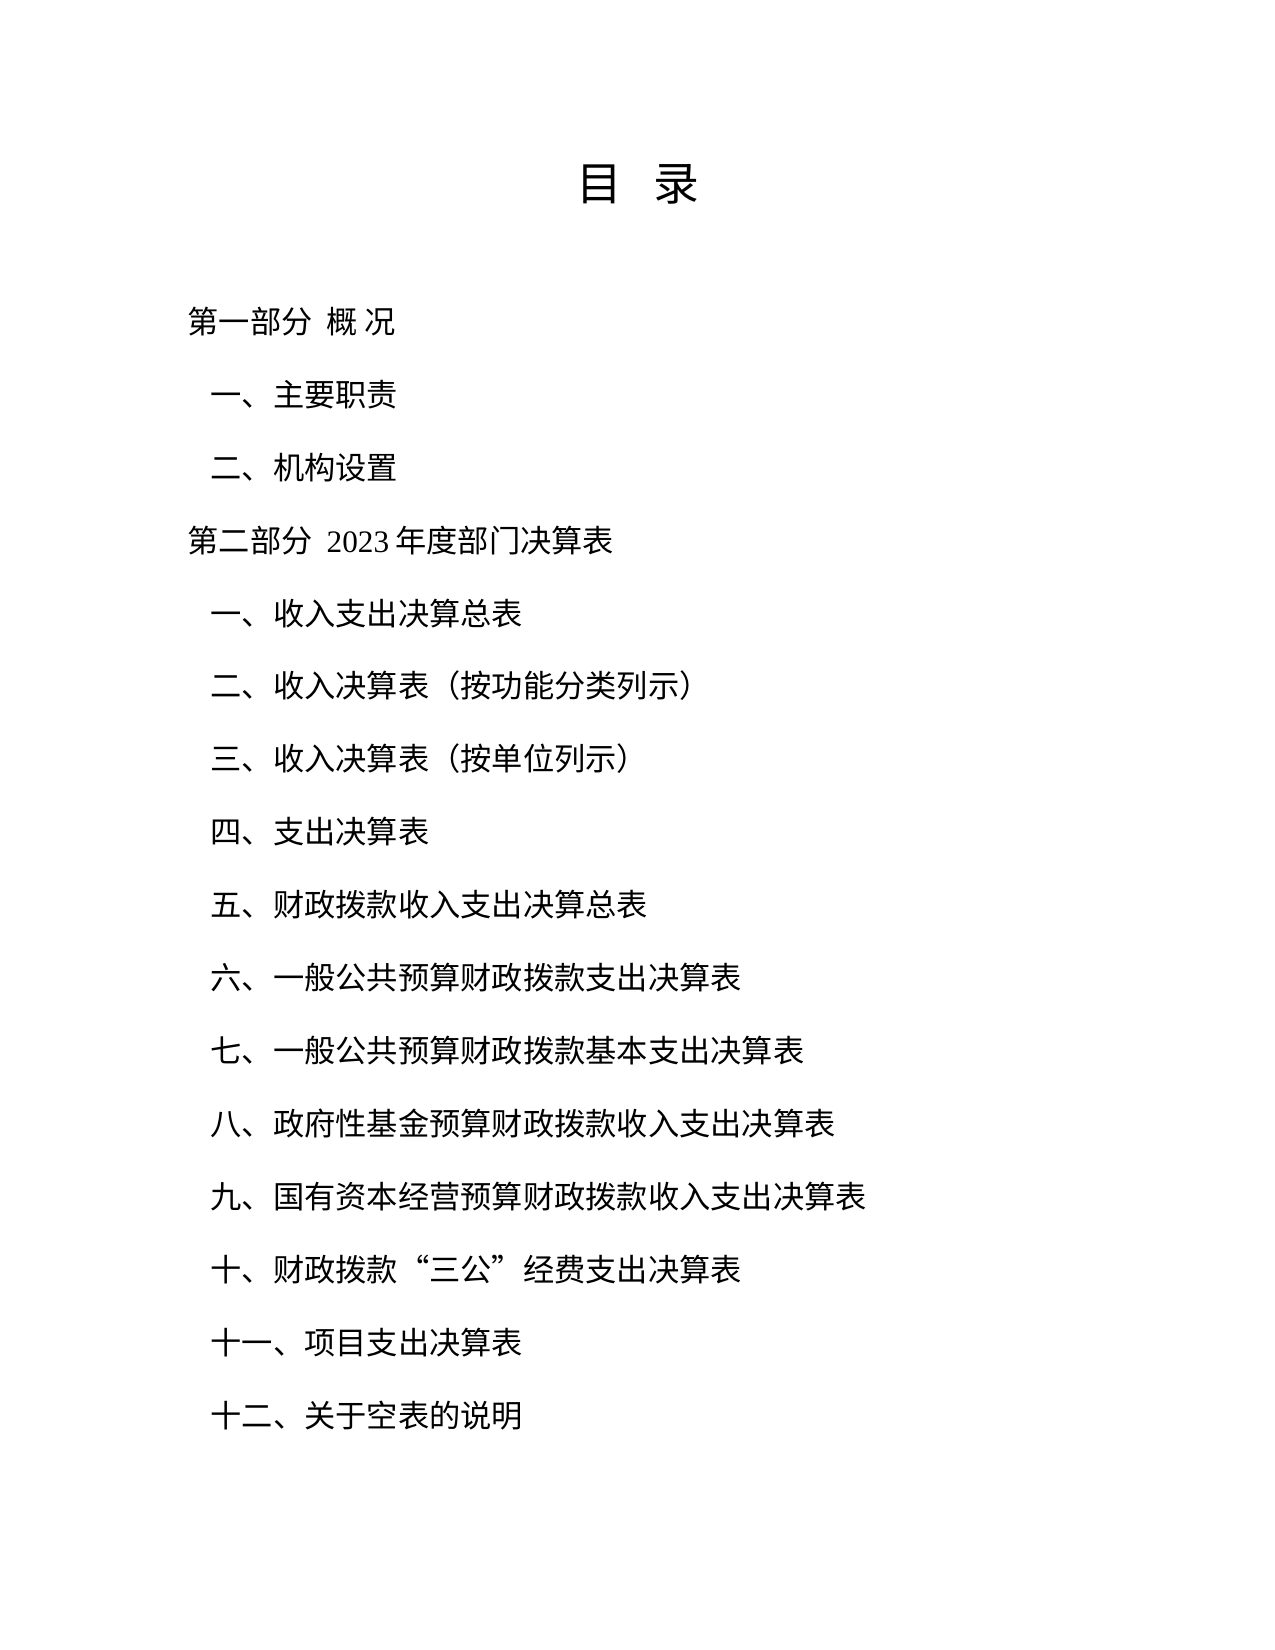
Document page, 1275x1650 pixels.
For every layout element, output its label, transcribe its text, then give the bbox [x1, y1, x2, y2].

text 十一、项目支出决算表 [210, 1296, 1087, 1369]
text 十二、关于空表的说明 [210, 1369, 1087, 1442]
text 一、收入支出决算总表 [210, 567, 1087, 639]
text 八、政府性基金预算财政拨款收入支出决算表 [210, 1077, 1087, 1150]
text 四、支出决算表 [210, 785, 1087, 858]
text 十、财政拨款“三公”经费支出决算表 [210, 1223, 1087, 1296]
text 二、收入决算表（按功能分类列示） [210, 639, 1087, 712]
text 目 录 [187, 150, 1087, 212]
text 九、国有资本经营预算财政拨款收入支出决算表 [210, 1150, 1087, 1223]
text 第一部分 概 况 [187, 275, 1087, 348]
text 二、机构设置 [210, 421, 1087, 494]
text 第二部分 2023年度部门决算表 [187, 494, 1087, 567]
text 七、一般公共预算财政拨款基本支出决算表 [210, 1004, 1087, 1077]
text 五、财政拨款收入支出决算总表 [210, 858, 1087, 931]
text 一、主要职责 [210, 348, 1087, 421]
text 三、收入决算表（按单位列示） [210, 712, 1087, 785]
text 六、一般公共预算财政拨款支出决算表 [210, 931, 1087, 1004]
